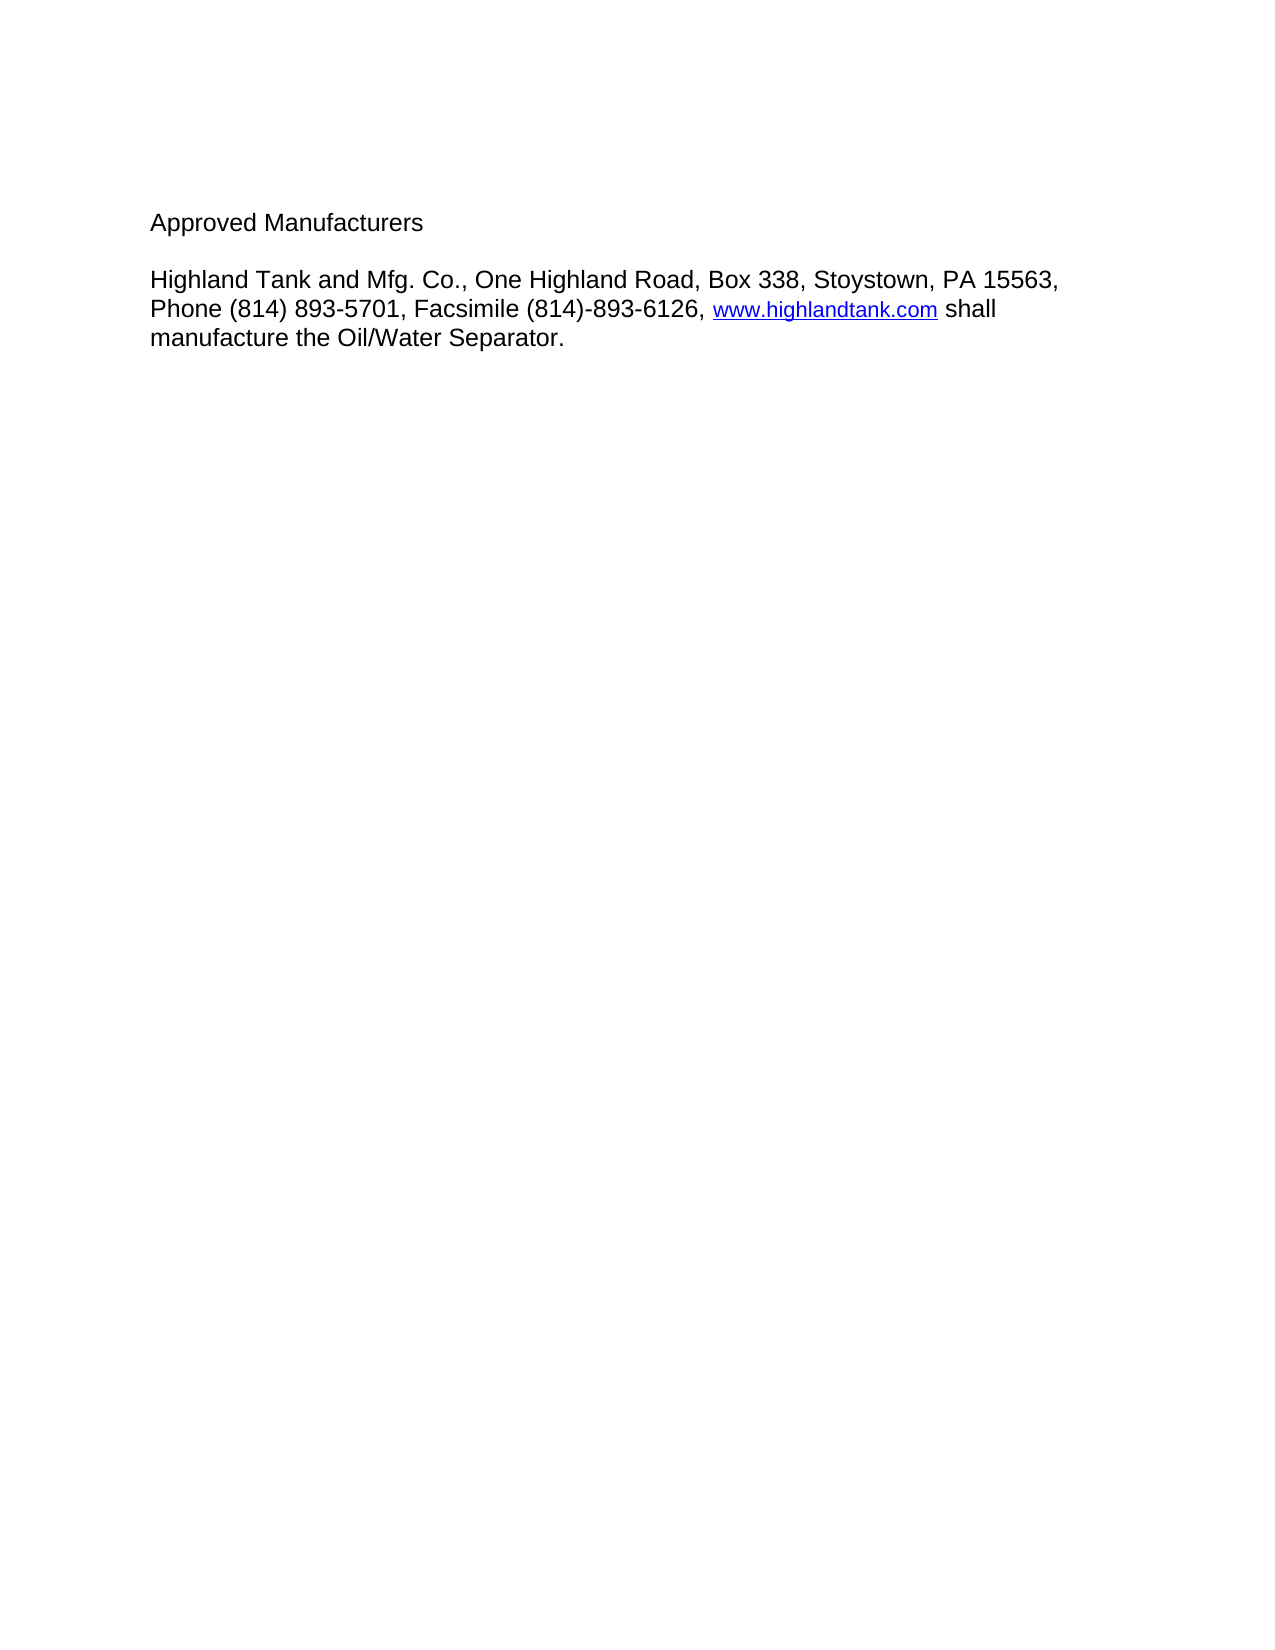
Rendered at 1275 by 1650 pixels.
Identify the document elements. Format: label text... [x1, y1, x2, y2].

text Approved Manufacturers [150, 207, 1125, 236]
text Highland Tank and Mfg. Co., One Highland Road, Box 338, Stoystown, PA 15563, Phone (814) 893-5701, Facsimile (814)-893-6126, www.highlandtank.com shall manufacture the Oil/Water Separator. [150, 265, 1125, 351]
